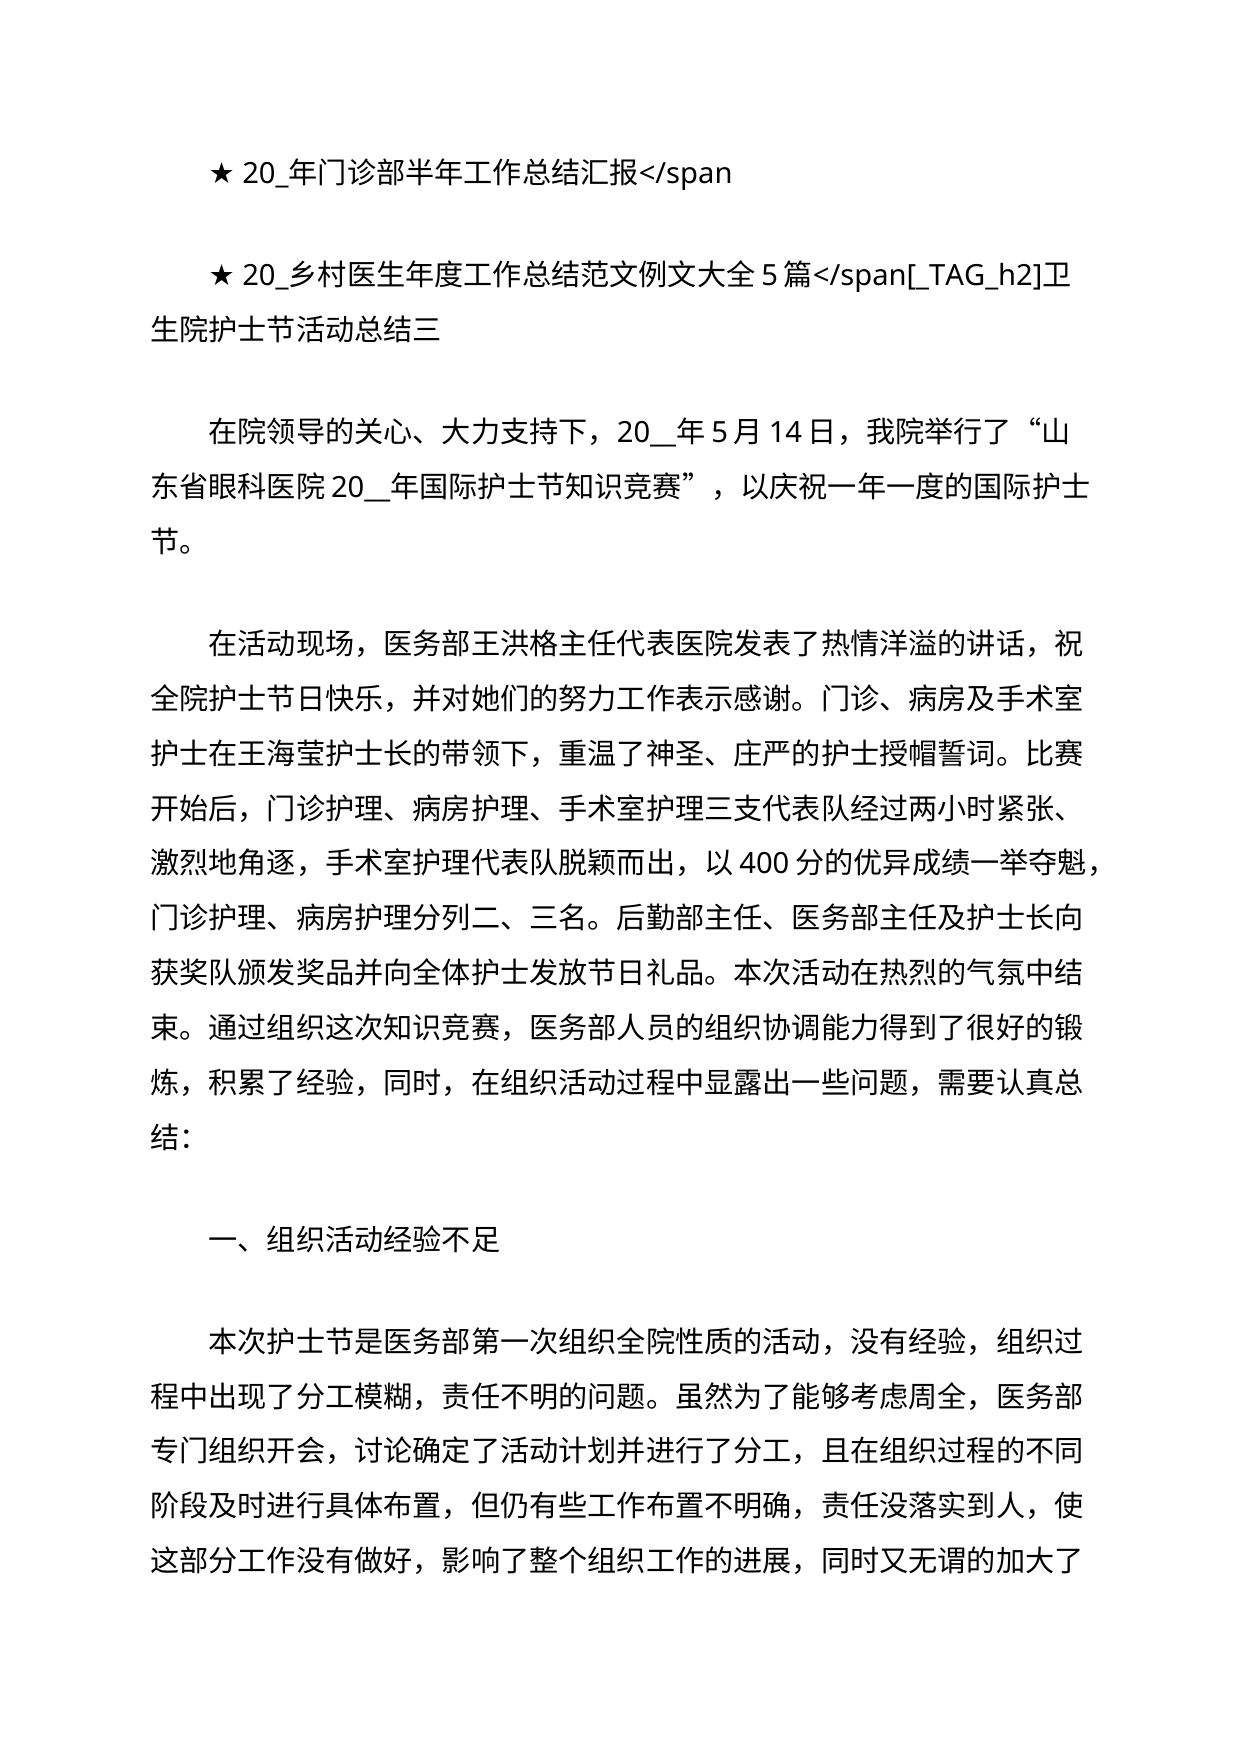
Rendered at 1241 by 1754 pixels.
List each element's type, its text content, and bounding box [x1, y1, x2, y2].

text ★ 20_乡村医生年度工作总结范文例文大全5篇</span[_TAG_h2]卫生院护士节活动总结三 [150, 252, 1090, 349]
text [150, 1318, 1090, 1580]
text 一、组织活动经验不足 [150, 1216, 1090, 1259]
text 在院领导的关心、大力支持下，20__年5月14日，我院举行了“山东省眼科医院20__年国际护士节知识竞赛”，以庆祝一年一度的国际护士节。 [150, 409, 1090, 561]
text ★ 20_年门诊部半年工作总结汇报</span [150, 150, 1090, 192]
text 在活动现场，医务部王洪格主任代表医院发表了热情洋溢的讲话，祝全院护士节日快乐，并对她们的努力工作表示感谢。门诊、病房及手术室护士在王海莹护士长的带领下，重温了神圣、庄严的护士授帽誓词。比赛开始后，门诊护理、病房护理、手术室护理三支代表队经过两小时紧张、激烈地角逐，手术室护理代表队脱颖而出，以400分的优异成绩一举夺魁，门诊护理、病房护理分列二、三名。后勤部主任、医务部主任及护士长向获奖队颁发奖品并向全体护士发放节日礼品。本次活动在热烈的气氛中结束。通过组织这次知识竞赛，医务部人员的组织协调能力得到了很好的锻炼，积累了经验，同时，在组织活动过程中显露出一些问题，需要认真总结： [150, 621, 1090, 1157]
